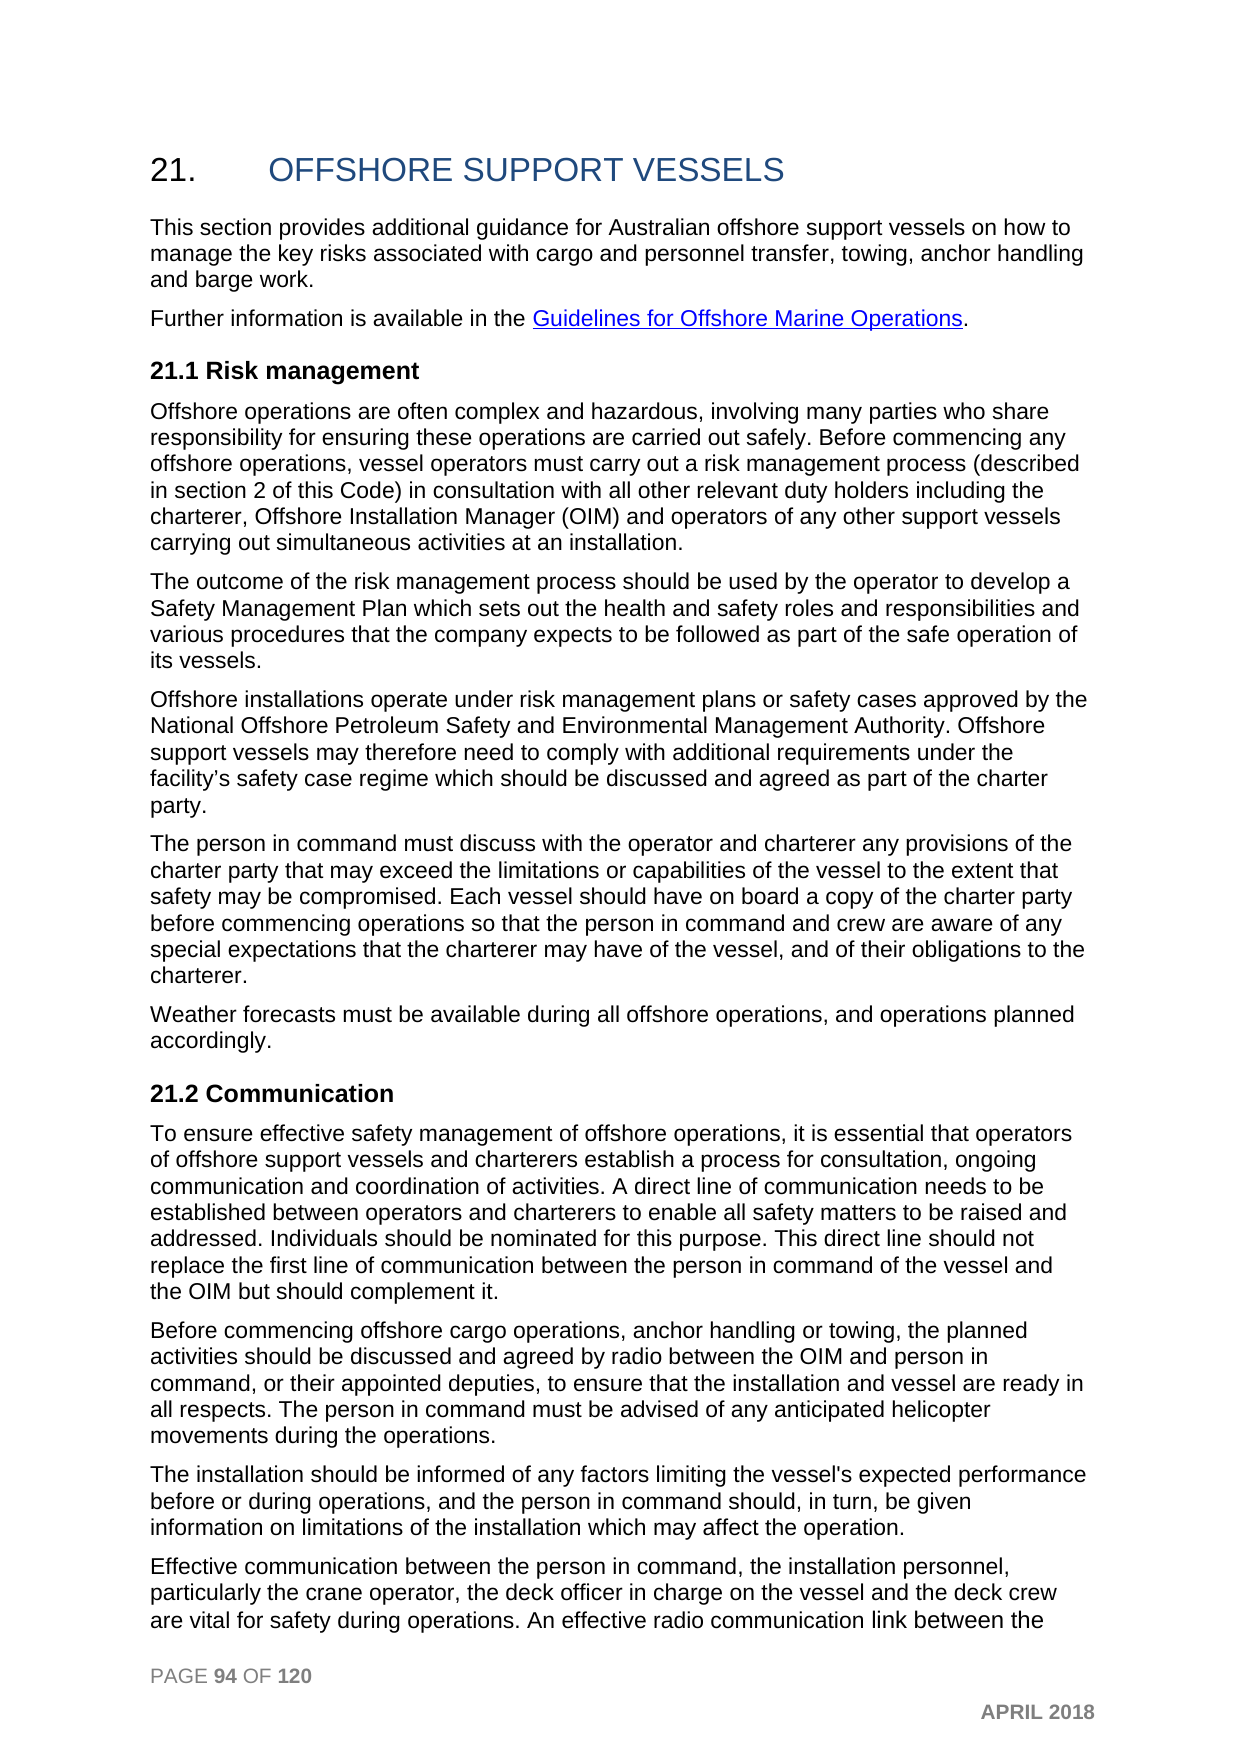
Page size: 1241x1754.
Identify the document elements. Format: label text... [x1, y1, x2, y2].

text Weather forecasts must be available during all offshore operations, and operations planned accordingly. [150, 1001, 1090, 1054]
text The installation should be informed of any factors limiting the vessel's expected performance before or during operations, and the person in command should, in turn, be given information on limitations of the installation which may affect the operation. [150, 1461, 1090, 1540]
text Before commencing offshore cargo operations, anchor handling or towing, the planned activities should be discussed and agreed by radio between the OIM and person in command, or their appointed deputies, to ensure that the installation and vessel are ready in all respects. The person in command must be advised of any anticipated helicopter movements during the operations. [150, 1317, 1090, 1449]
text This section provides additional guidance for Australian offshore support vessels on how to manage the key risks associated with cargo and personnel transfer, towing, anchor handling and barge work. [150, 213, 1090, 292]
subtitle Offshore Support vessels [150, 150, 1090, 188]
subtitle 21.1 Risk management [150, 356, 1090, 385]
text Further information is available in the Guidelines for Offshore Marine Operations. [150, 305, 1090, 331]
text The outcome of the risk management process should be used by the operator to develop a Safety Management Plan which sets out the health and safety roles and responsibilities and various procedures that the company expects to be followed as part of the safe operation of its vessels. [150, 568, 1090, 674]
subtitle 21.2 Communication [150, 1079, 1090, 1107]
text Offshore operations are often complex and hazardous, involving many parties who share responsibility for ensuring these operations are carried out safely. Before commencing any offshore operations, vessel operators must carry out a risk management process (described in section 2 of this Code) in consultation with all other relevant duty holders including the charterer, Offshore Installation Manager (OIM) and operators of any other support vessels carrying out simultaneous activities at an installation. [150, 398, 1090, 556]
text To ensure effective safety management of offshore operations, it is essential that operators of offshore support vessels and charterers establish a process for consultation, ongoing communication and coordination of activities. A direct line of communication needs to be established between operators and charterers to enable all safety matters to be raised and addressed. Individuals should be nominated for this purpose. This direct line should not replace the first line of communication between the person in command of the vessel and the OIM but should complement it. [150, 1120, 1090, 1304]
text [150, 1553, 1090, 1633]
text The person in command must discuss with the operator and charterer any provisions of the charter party that may exceed the limitations or capabilities of the vessel to the extent that safety may be compromised. Each vessel should have on board a copy of the charter party before commencing operations so that the person in command and crew are aware of any special expectations that the charterer may have of the vessel, and of their obligations to the charterer. [150, 830, 1090, 988]
text Offshore installations operate under risk management plans or safety cases approved by the National Offshore Petroleum Safety and Environmental Management Authority. Offshore support vessels may therefore need to comply with additional requirements under the facility’s safety case regime which should be discussed and agreed as part of the charter party. [150, 686, 1090, 818]
